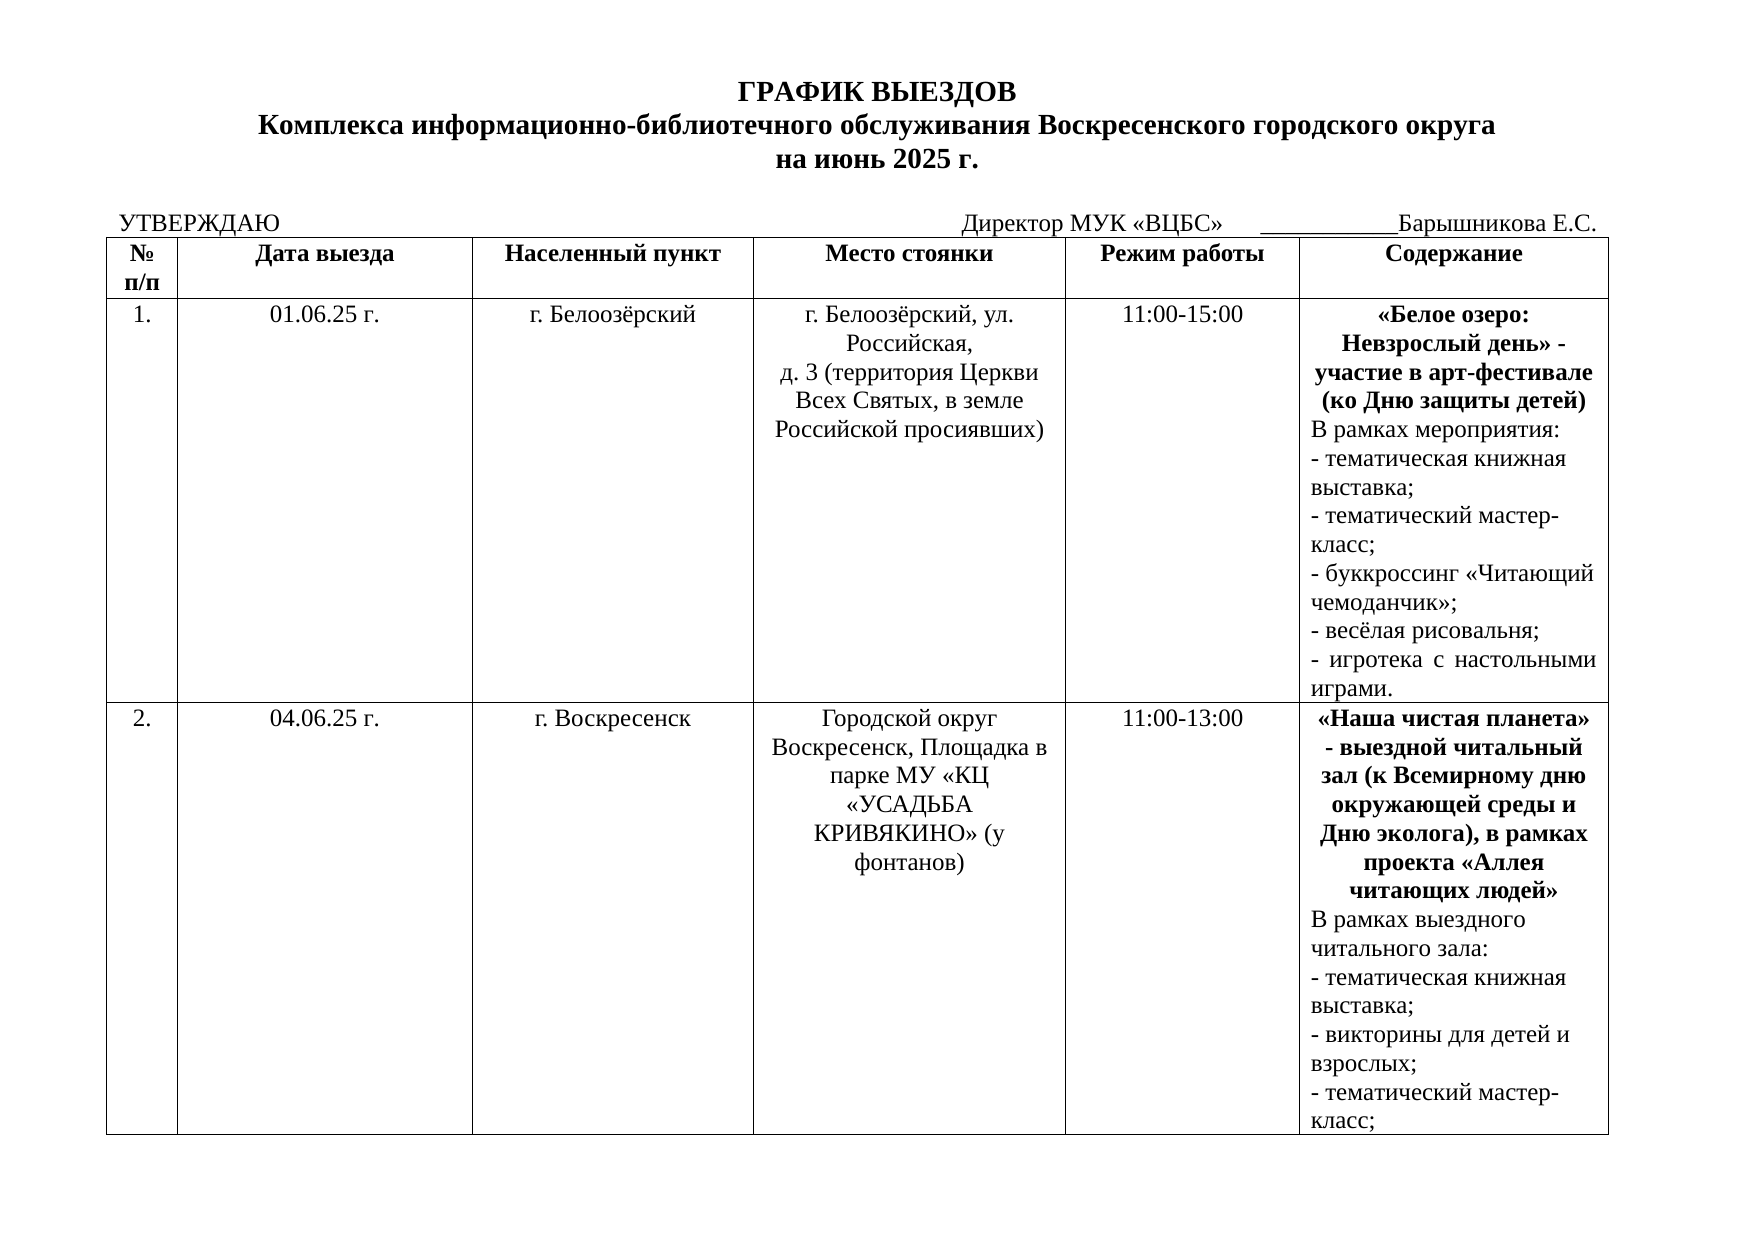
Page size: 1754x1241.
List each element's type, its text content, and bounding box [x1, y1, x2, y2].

table_cell 01.06.25 г. [178, 299, 472, 702]
table_header Дата выезда [178, 238, 472, 298]
table_header Населенный пункт [473, 238, 753, 298]
table_header № п/п [107, 238, 177, 298]
text УТВЕРЖДАЮ Директор МУК «ВЦБС» ___________Барышникова Е.С. [118, 208, 1636, 237]
table_header Режим работы [1066, 238, 1299, 298]
table_cell 1. [107, 299, 177, 702]
table_cell г. Воскресенск [473, 703, 753, 1134]
table_cell г. Белоозёрский, ул. Российская, д. 3 (территория Церкви Всех Святых, в земле Российской просиявших) [754, 299, 1065, 702]
table_cell 2. 3. [107, 703, 177, 1134]
table_cell 04.06.25 г. [178, 703, 472, 1134]
text ГРАФИК ВЫЕЗДОВ Комплекса информационно-библиотечного обслуживания Воскресенского городского округа [118, 74, 1636, 141]
text на июнь 2025 г. [118, 141, 1636, 174]
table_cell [1300, 703, 1608, 1134]
table_cell 11:00-15:00 [1066, 299, 1299, 702]
table_header Содержание [1300, 238, 1608, 298]
table_header Место стоянки [754, 238, 1065, 298]
table_cell г. Белоозёрский [473, 299, 753, 702]
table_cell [754, 703, 1065, 1134]
table_cell 11:00-13:00 [1066, 703, 1299, 1134]
table_cell «Белое озеро: Невзрослый день» - участие в арт-фестивале (ко Дню защиты детей) В рамках мероприятия: - тематическая книжная выставка; - тематический мастер-класс; - буккроссинг «Читающий чемоданчик»; - весёлая рисовальня; - игротека с настольными играми. [1300, 299, 1608, 702]
